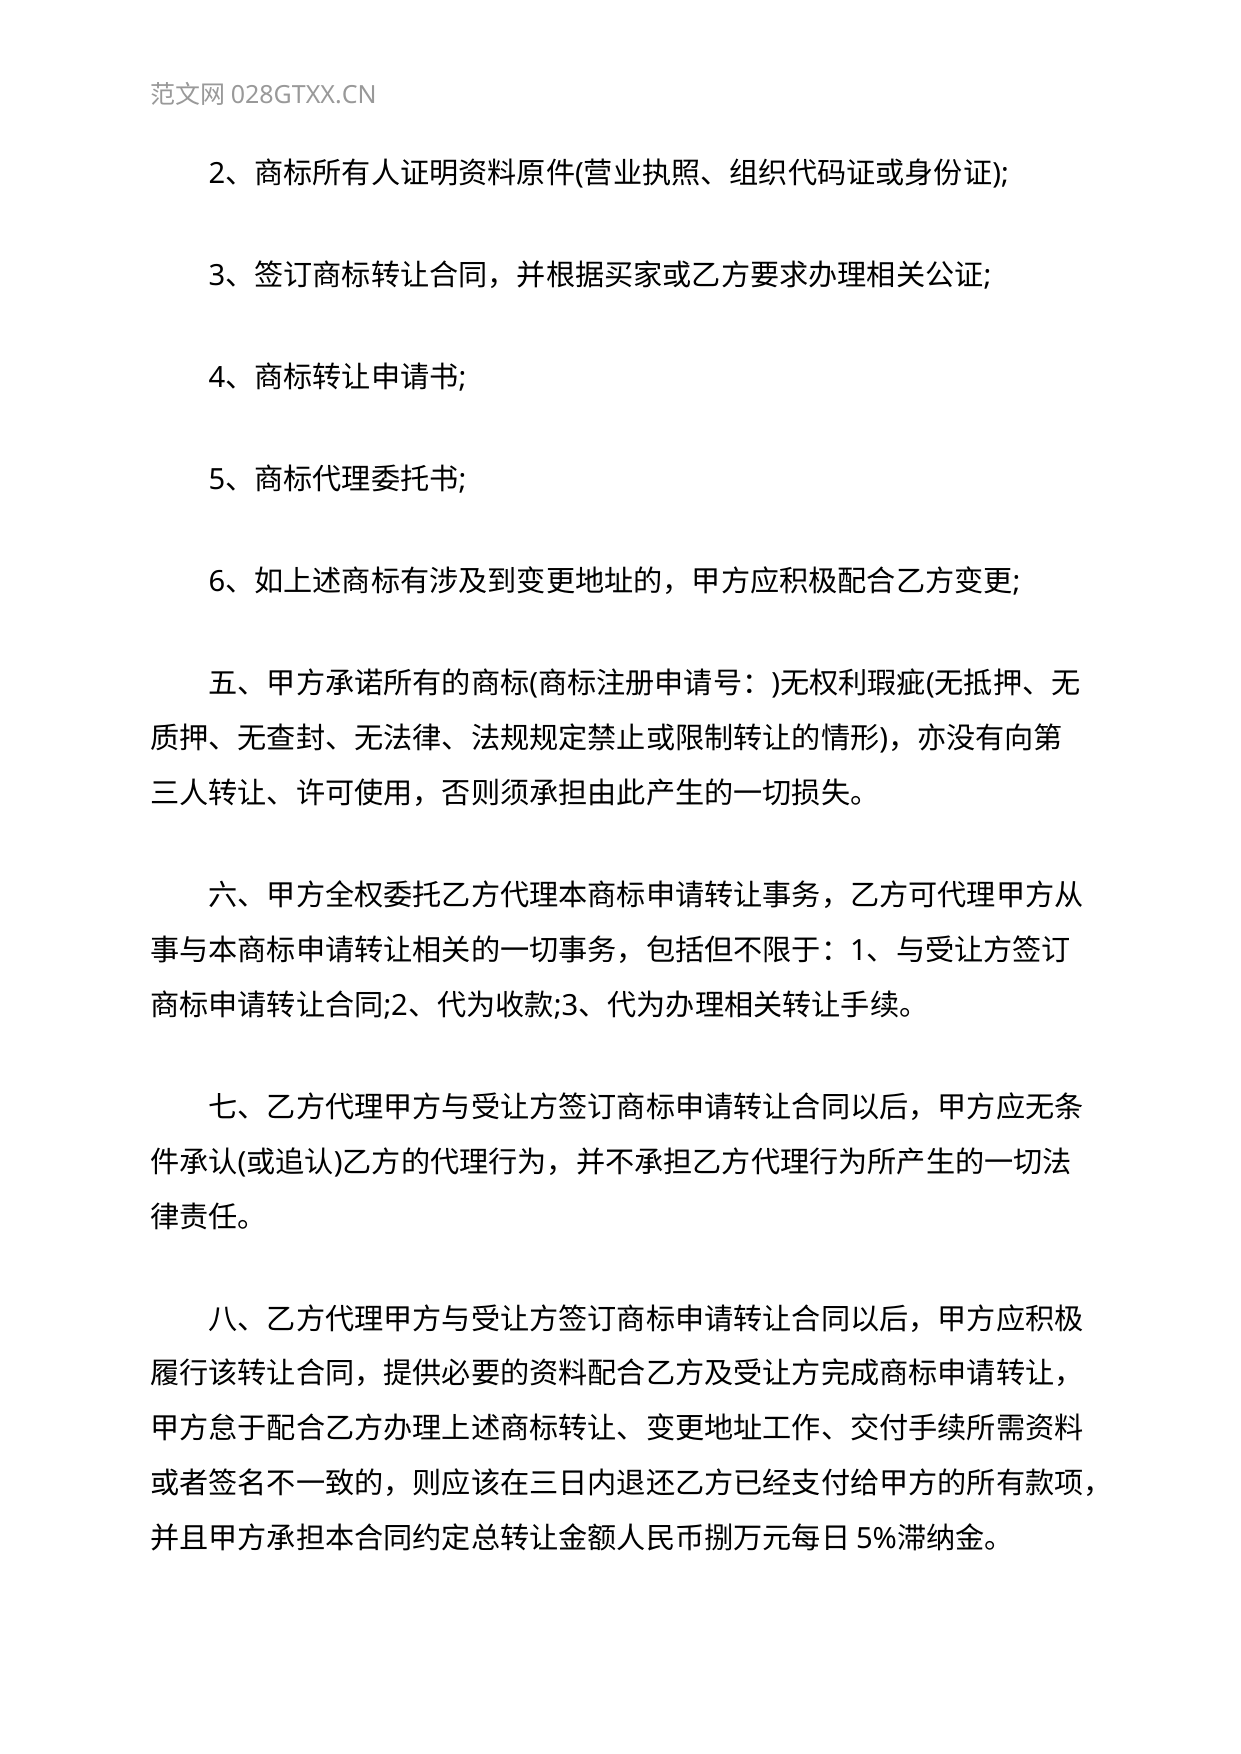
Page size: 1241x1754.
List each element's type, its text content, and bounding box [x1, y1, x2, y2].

text 3、签订商标转让合同，并根据买家或乙方要求办理相关公证; [150, 252, 1090, 294]
text 五、甲方承诺所有的商标(商标注册申请号：)无权利瑕疵(无抵押、无质押、无查封、无法律、法规规定禁止或限制转让的情形)，亦没有向第三人转让、许可使用，否则须承担由此产生的一切损失。 [150, 660, 1090, 812]
text 2、商标所有人证明资料原件(营业执照、组织代码证或身份证); [150, 150, 1090, 192]
text 5、商标代理委托书; [150, 456, 1090, 498]
text 七、乙方代理甲方与受让方签订商标申请转让合同以后，甲方应无条件承认(或追认)乙方的代理行为，并不承担乙方代理行为所产生的一切法律责任。 [150, 1083, 1090, 1236]
text 六、甲方全权委托乙方代理本商标申请转让事务，乙方可代理甲方从事与本商标申请转让相关的一切事务，包括但不限于：1、与受让方签订商标申请转让合同;2、代为收款;3、代为办理相关转让手续。 [150, 872, 1090, 1024]
text 6、如上述商标有涉及到变更地址的，甲方应积极配合乙方变更; [150, 558, 1090, 600]
text 4、商标转让申请书; [150, 354, 1090, 396]
text 八、乙方代理甲方与受让方签订商标申请转让合同以后，甲方应积极履行该转让合同，提供必要的资料配合乙方及受让方完成商标申请转让，甲方怠于配合乙方办理上述商标转让、变更地址工作、交付手续所需资料或者签名不一致的，则应该在三日内退还乙方已经支付给甲方的所有款项，并且甲方承担本合同约定总转让金额人民币捌万元每日5%滞纳金。 [150, 1295, 1090, 1557]
